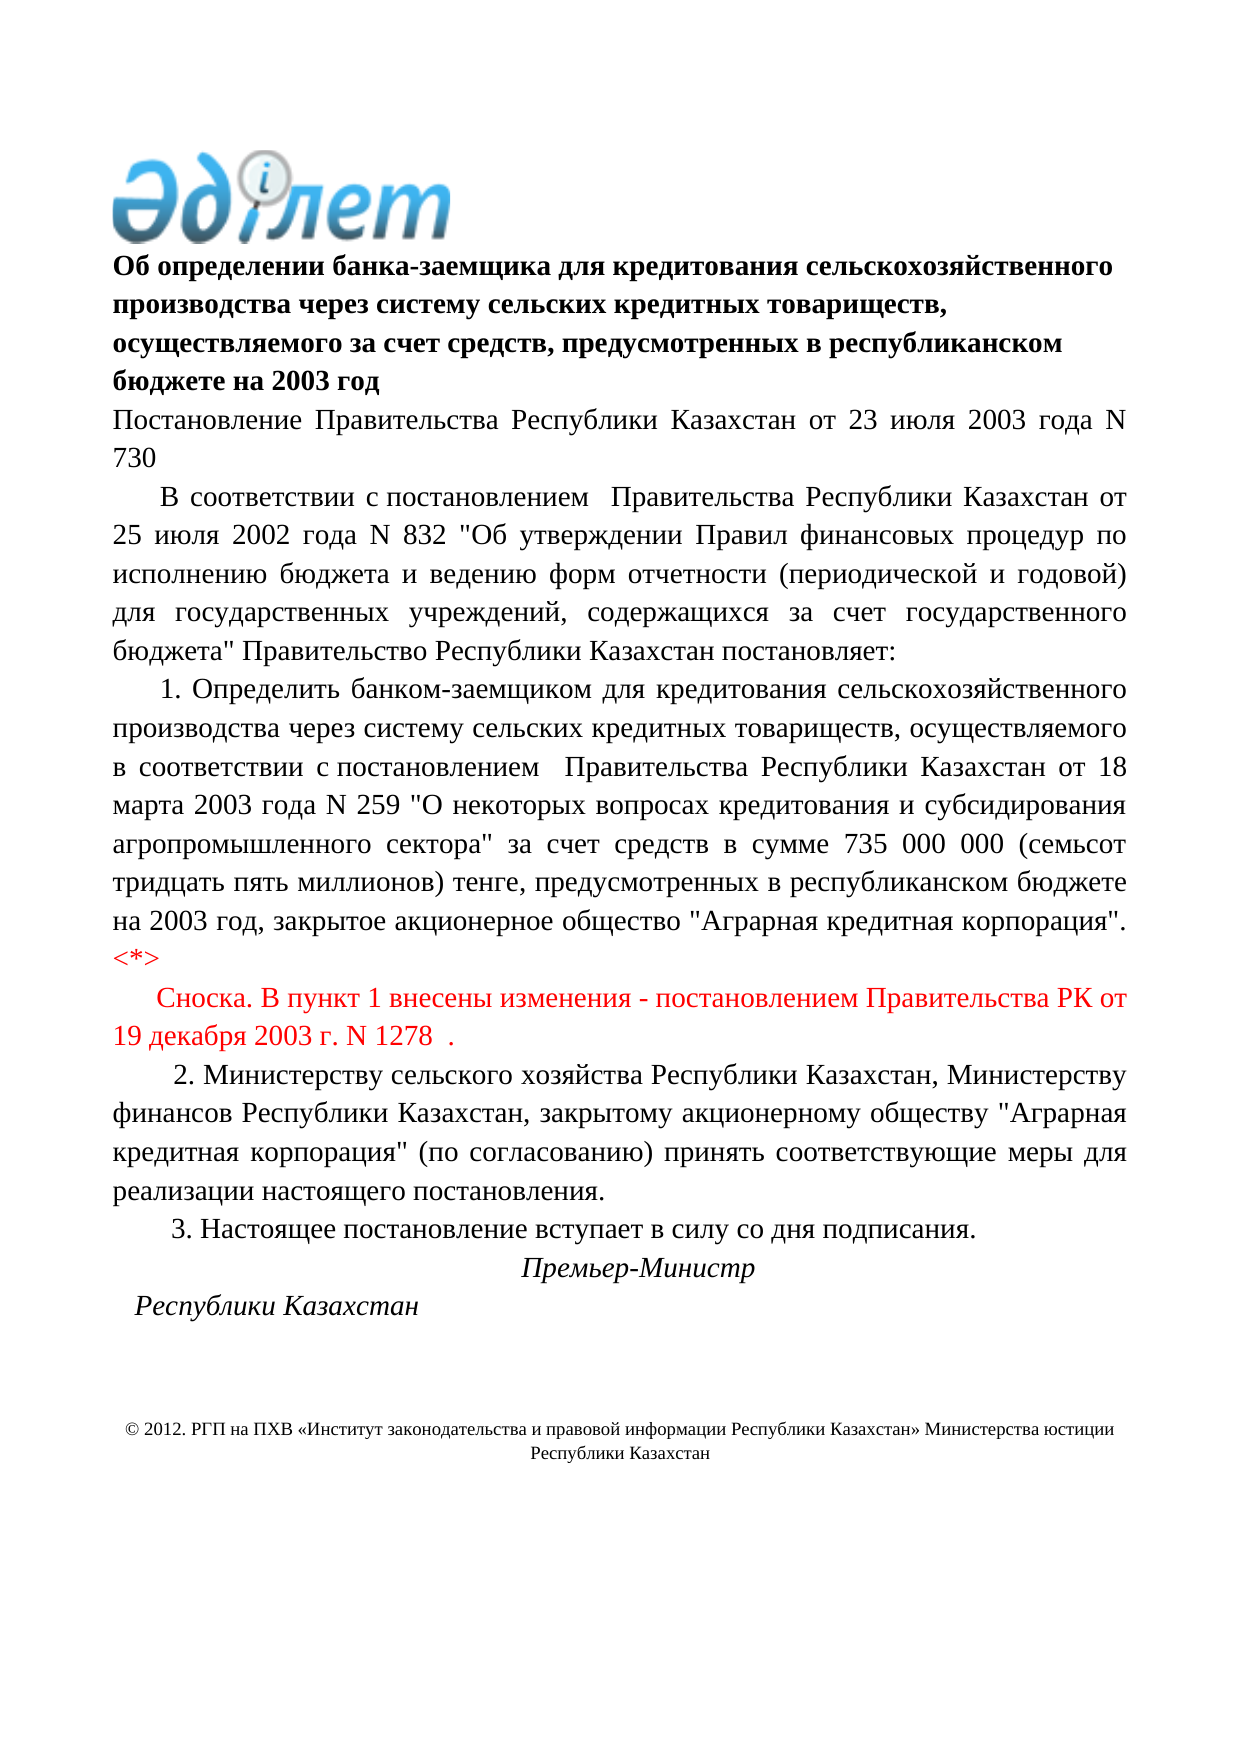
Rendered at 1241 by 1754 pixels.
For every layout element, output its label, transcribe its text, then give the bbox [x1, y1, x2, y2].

text © 2012. РГП на ПХВ «Институт законодательства и правовой информации Республики Казахстан» Министерства юстиции Республики Казахстан [112, 1417, 1128, 1464]
text Постановление Правительства Республики Казахстан от 23 июля 2003 года N 730 [112, 402, 1128, 474]
text В соответствии с постановлением Правительства Республики Казахстан от 25 июля 2002 года N 832 "Об утверждении Правил финансовых процедур по исполнению бюджета и ведению форм отчетности (периодической и годовой) для государственных учреждений, содержащихся за счет государственного бюджета" Правительство Республики Казахстан постановляет: [112, 479, 1128, 667]
text 1. Определить банком-заемщиком для кредитования сельскохозяйственного производства через систему сельских кредитных товариществ, осуществляемого в соответствии с постановлением Правительства Республики Казахстан от 18 марта 2003 года N 259 "О некоторых вопросах кредитования и субсидирования агропромышленного сектора" за счет средств в сумме 735 000 000 (семьсот тридцать пять миллионов) тенге, предусмотренных в республиканском бюджете на 2003 год, закрытое акционерное общество "Аграрная кредитная корпорация". <*> [112, 672, 1128, 975]
text Премьер-Министр Республики Казахстан [112, 1250, 1128, 1322]
picture [112, 150, 451, 244]
text Об определении банка-заемщика для кредитования сельскохозяйственного производства через систему сельских кредитных товариществ, осуществляемого за счет средств, предусмотренных в республиканском бюджете на 2003 год [112, 248, 1128, 397]
text 3. Настоящее постановление вступает в силу со дня подписания. [112, 1211, 1128, 1245]
text 2. Министерству сельского хозяйства Республики Казахстан, Министерству финансов Республики Казахстан, закрытому акционерному обществу "Аграрная кредитная корпорация" (по согласованию) принять соответствующие меры для реализации настоящего постановления. [112, 1057, 1128, 1206]
text Сноска. В пункт 1 внесены изменения - постановлением Правительства РК от 19 декабря 2003 г. N 1278 . [112, 980, 1128, 1052]
